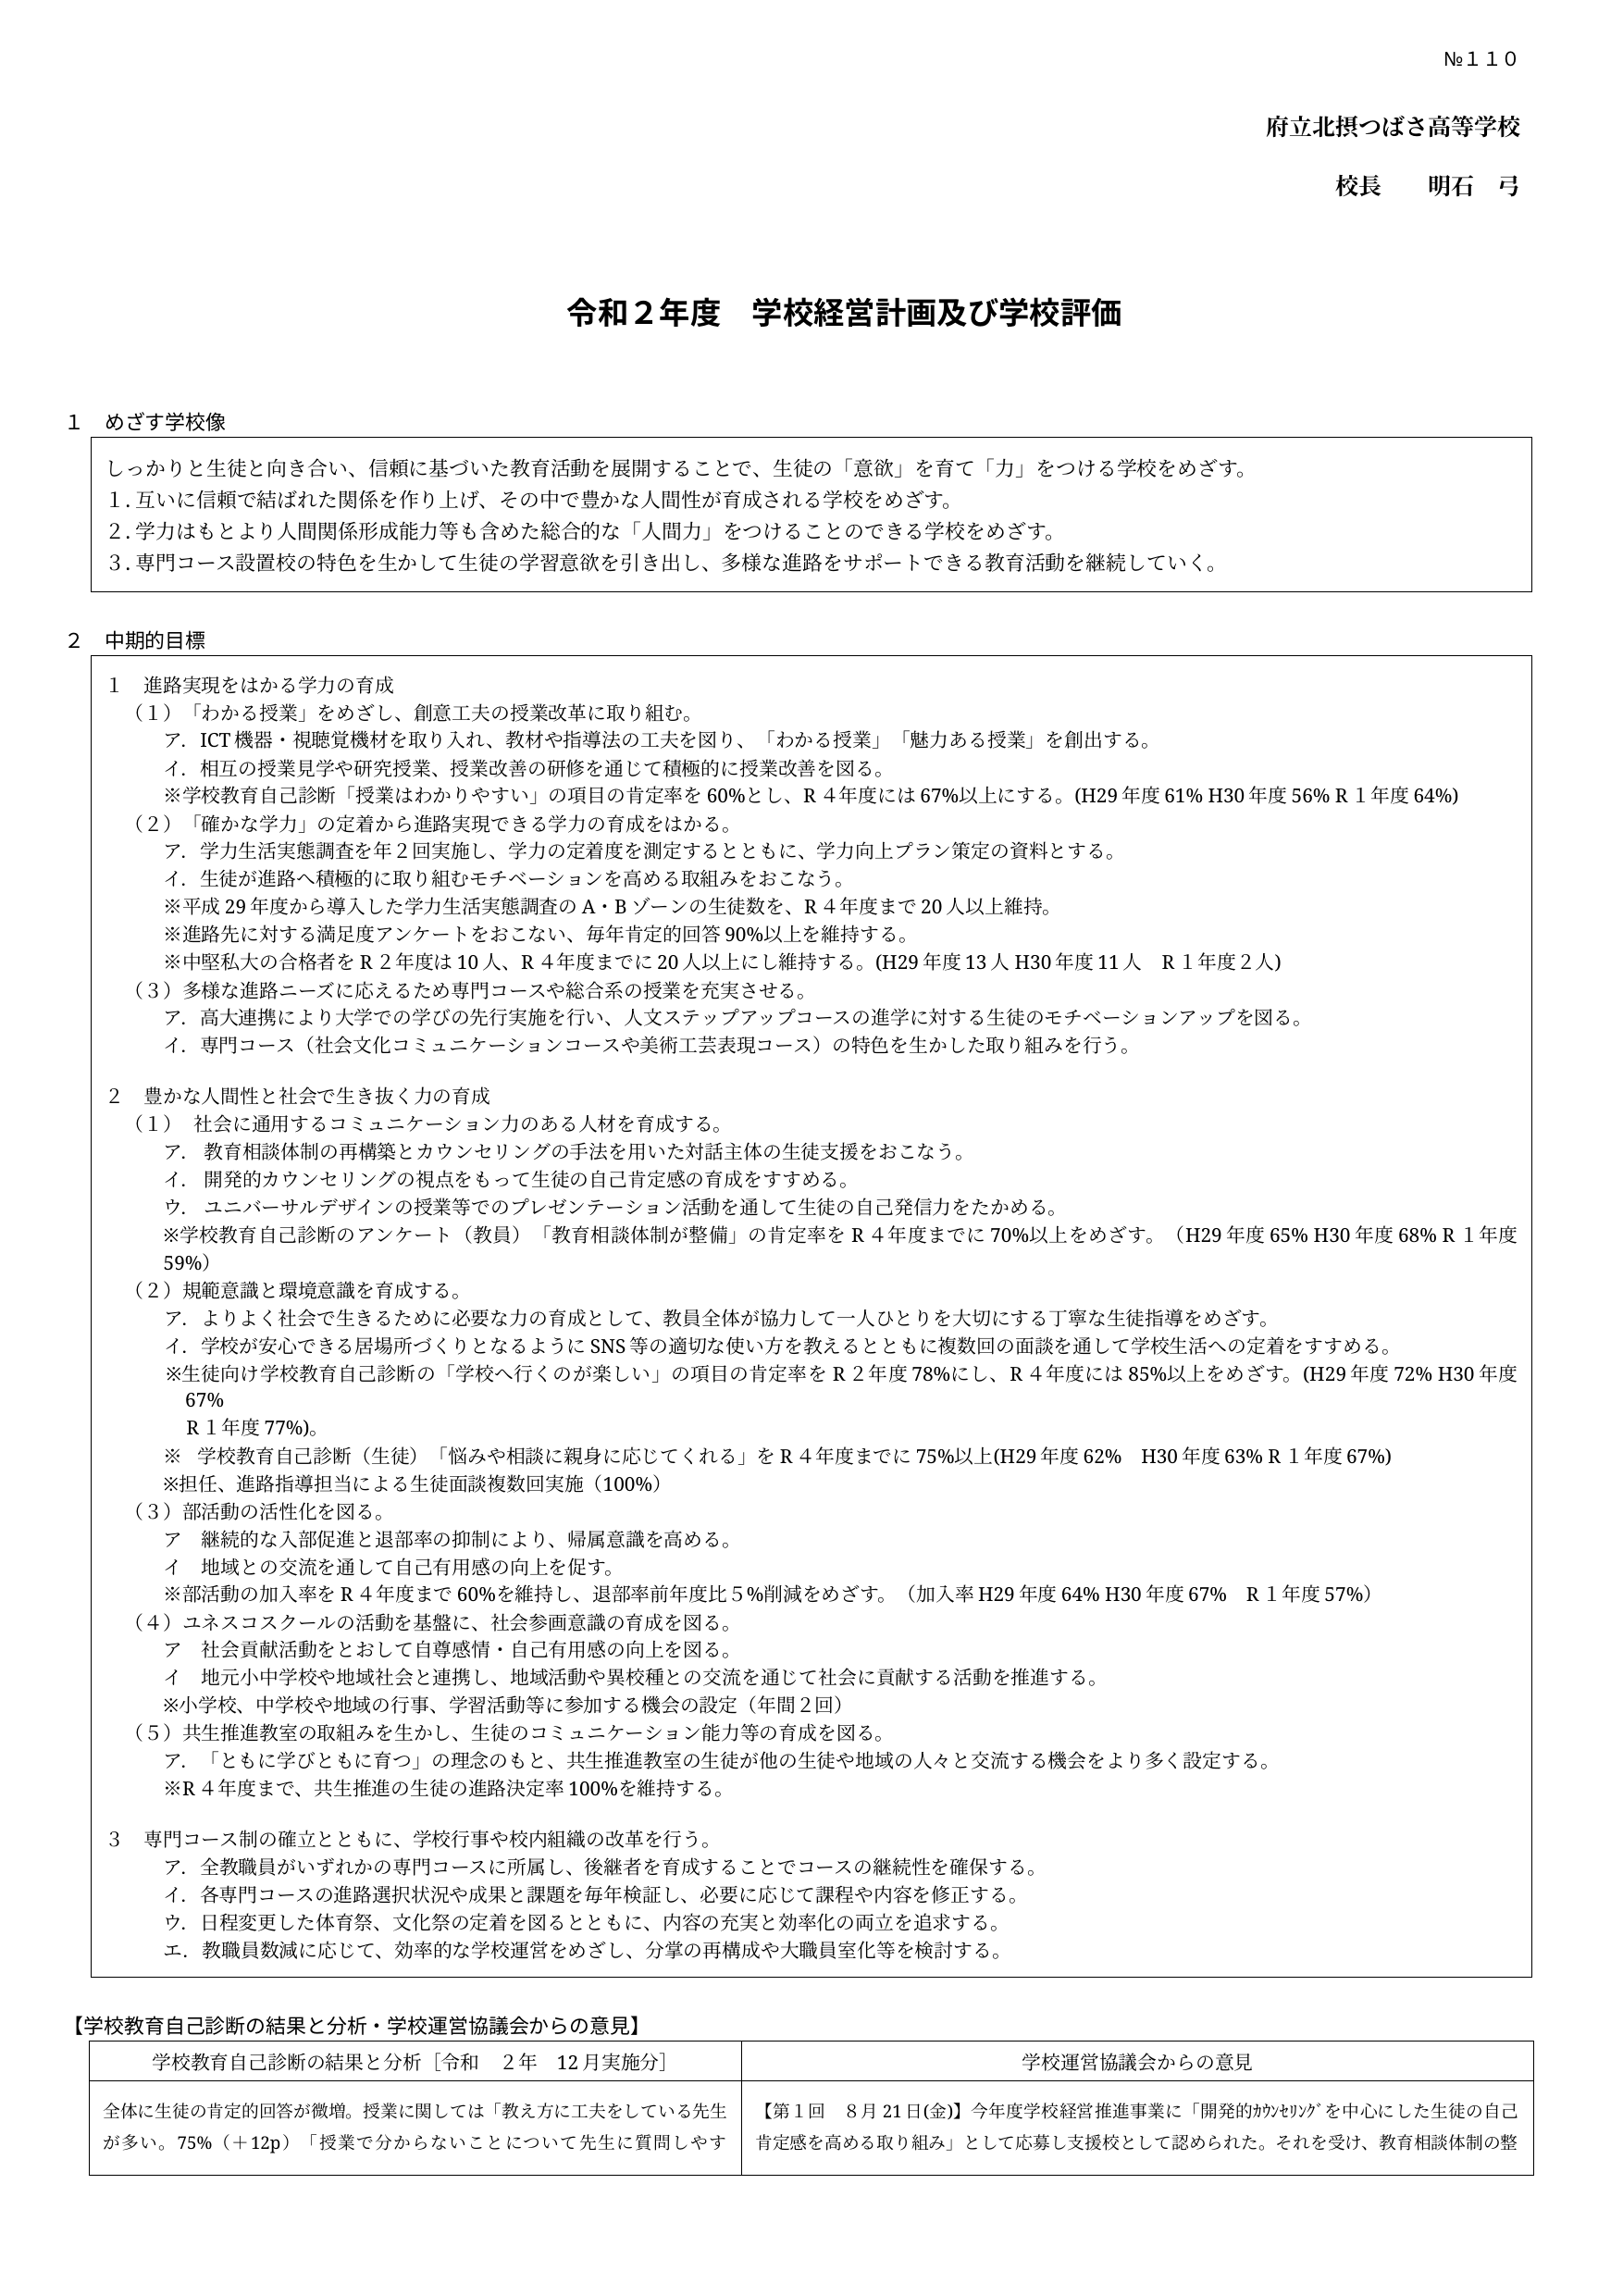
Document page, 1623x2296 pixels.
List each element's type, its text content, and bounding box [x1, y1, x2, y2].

table_header しっかりと生徒と向き合い、信頼に基づいた教育活動を展開することで、生徒の「意欲」を育て「力」をつける学校をめざす。 １. 互いに信頼で結ばれた関係を作り上げ、その中で豊かな人間性が育成される学校をめざす。 ２. 学力はもとより人間関係形成能力等も含めた総合的な「人間力」をつけることのできる学校をめざす。 ３. 専門コース設置校の特色を生かして生徒の学習意欲を引き出し、多様な進路をサポートできる教育活動を継続していく。 [92, 438, 1531, 591]
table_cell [742, 2081, 1533, 2175]
table_header １ 進路実現をはかる学力の育成 （１）「わかる授業」をめざし、創意工夫の授業改革に取り組む。 ア．ICT機器・視聴覚機材を取り入れ、教材や指導法の工夫を図り、「わかる授業」「魅力ある授業」を創出する。 イ．相互の授業見学や研究授業、授業改善の研修を通じて積極的に授業改善を図る。 ※学校教育自己診断「授業はわかりやすい」の項目の肯定率を60%とし、R４年度には67%以上にする。(H29年度61% H30年度56% R１年度64%) （２）「確かな学力」の定着から進路実現できる学力の育成をはかる。 ア．学力生活実態調査を年２回実施し、学力の定着度を測定するとともに、学力向上プラン策定の資料とする。 イ．生徒が進路へ積極的に取り組むモチベーションを高める取組みをおこなう。 ※平成29年度から導入した学力生活実態調査のA・Bゾーンの生徒数を、R４年度まで20人以上維持。 ※進路先に対する満足度アンケートをおこない、毎年肯定的回答90%以上を維持する。 ※中堅私大の合格者をR２年度は10人、R４年度までに20人以上にし維持する。(H29年度13人 H30年度11人 R１年度２人) （３）多様な進路ニーズに応えるため専門コースや総合系の授業を充実させる。 ア．高大連携により大学での学びの先行実施を行い、人文ステップアップコースの進学に対する生徒のモチベーションアップを図る。 イ．専門コース（社会文化コミュニケーションコースや美術工芸表現コース）の特色を生かした取り組みを行う。 ２ 豊かな人間性と社会で生き抜く力の育成 社会に通用するコミュニケーション力のある人材を育成する。 教育相談体制の再構築とカウンセリングの手法を用いた対話主体の生徒支援をおこなう。 開発的カウンセリングの視点をもって生徒の自己肯定感の育成をすすめる。 ユニバーサルデザインの授業等でのプレゼンテーション活動を通して生徒の自己発信力をたかめる。 ※学校教育自己診断のアンケート（教員）「教育相談体制が整備」の肯定率をR４年度までに70%以上をめざす。（H29年度65% H30年度68% R１年度59%） （２）規範意識と環境意識を育成する。 ア．よりよく社会で生きるために必要な力の育成として、教員全体が協力して一人ひとりを大切にする丁寧な生徒指導をめざす。 イ．学校が安心できる居場所づくりとなるようにSNS等の適切な使い方を教えるとともに複数回の面談を通して学校生活への定着をすすめる。 ※生徒向け学校教育自己診断の「学校へ行くのが楽しい」の項目の肯定率をR２年度78%にし、R４年度には85%以上をめざす。(H29年度72% H30年度67% R１年度77%)。 ※ 学校教育自己診断（生徒）「悩みや相談に親身に応じてくれる」をR４年度までに75%以上(H29年度62% H30年度63% R１年度67%) ※担任、進路指導担当による生徒面談複数回実施（100%） （３）部活動の活性化を図る。 ア 継続的な入部促進と退部率の抑制により、帰属意識を高める。 イ 地域との交流を通して自己有用感の向上を促す。 ※部活動の加入率をR４年度まで60%を維持し、退部率前年度比５%削減をめざす。（加入率H29年度64% H30年度67% R１年度57%） （４）ユネスコスクールの活動を基盤に、社会参画意識の育成を図る。 ア 社会貢献活動をとおして自尊感情・自己有用感の向上を図る。 イ 地元小中学校や地域社会と連携し、地域活動や異校種との交流を通じて社会に貢献する活動を推進する。 ※小学校、中学校や地域の行事、学習活動等に参加する機会の設定（年間２回） （５）共生推進教室の取組みを生かし、生徒のコミュニケーション能力等の育成を図る。 ア．「ともに学びともに育つ」の理念のもと、共生推進教室の生徒が他の生徒や地域の人々と交流する機会をより多く設定する。 ※R４年度まで、共生推進の生徒の進路決定率100%を維持する。 ３ 専門コース制の確立とともに、学校行事や校内組織の改革を行う。 ア．全教職員がいずれかの専門コースに所属し、後継者を育成することでコースの継続性を確保する。 イ．各専門コースの進路選択状況や成果と課題を毎年検証し、必要に応じて課程や内容を修正する。 ウ．日程変更した体育祭、文化祭の定着を図るとともに、内容の充実と効率化の両立を追求する。 エ．教職員数減に応じて、効率的な学校運営をめざし、分掌の再構成や大職員室化等を検討する。 [92, 656, 1531, 1977]
table_header 学校運営協議会からの意見 [742, 2042, 1533, 2080]
text １ めざす学校像 [64, 405, 1541, 437]
text 令和２年度 学校経営計画及び学校評価 [82, 279, 1607, 342]
text 【学校教育自己診断の結果と分析・学校運営協議会からの意見】 [13, 2009, 1541, 2041]
text ２ 中期的目標 [64, 624, 1541, 655]
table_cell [90, 2081, 741, 2175]
text 校長 明石 弓 [82, 154, 1520, 217]
table_header 学校教育自己診断の結果と分析［令和 ２年 12月実施分］ [90, 2042, 741, 2080]
